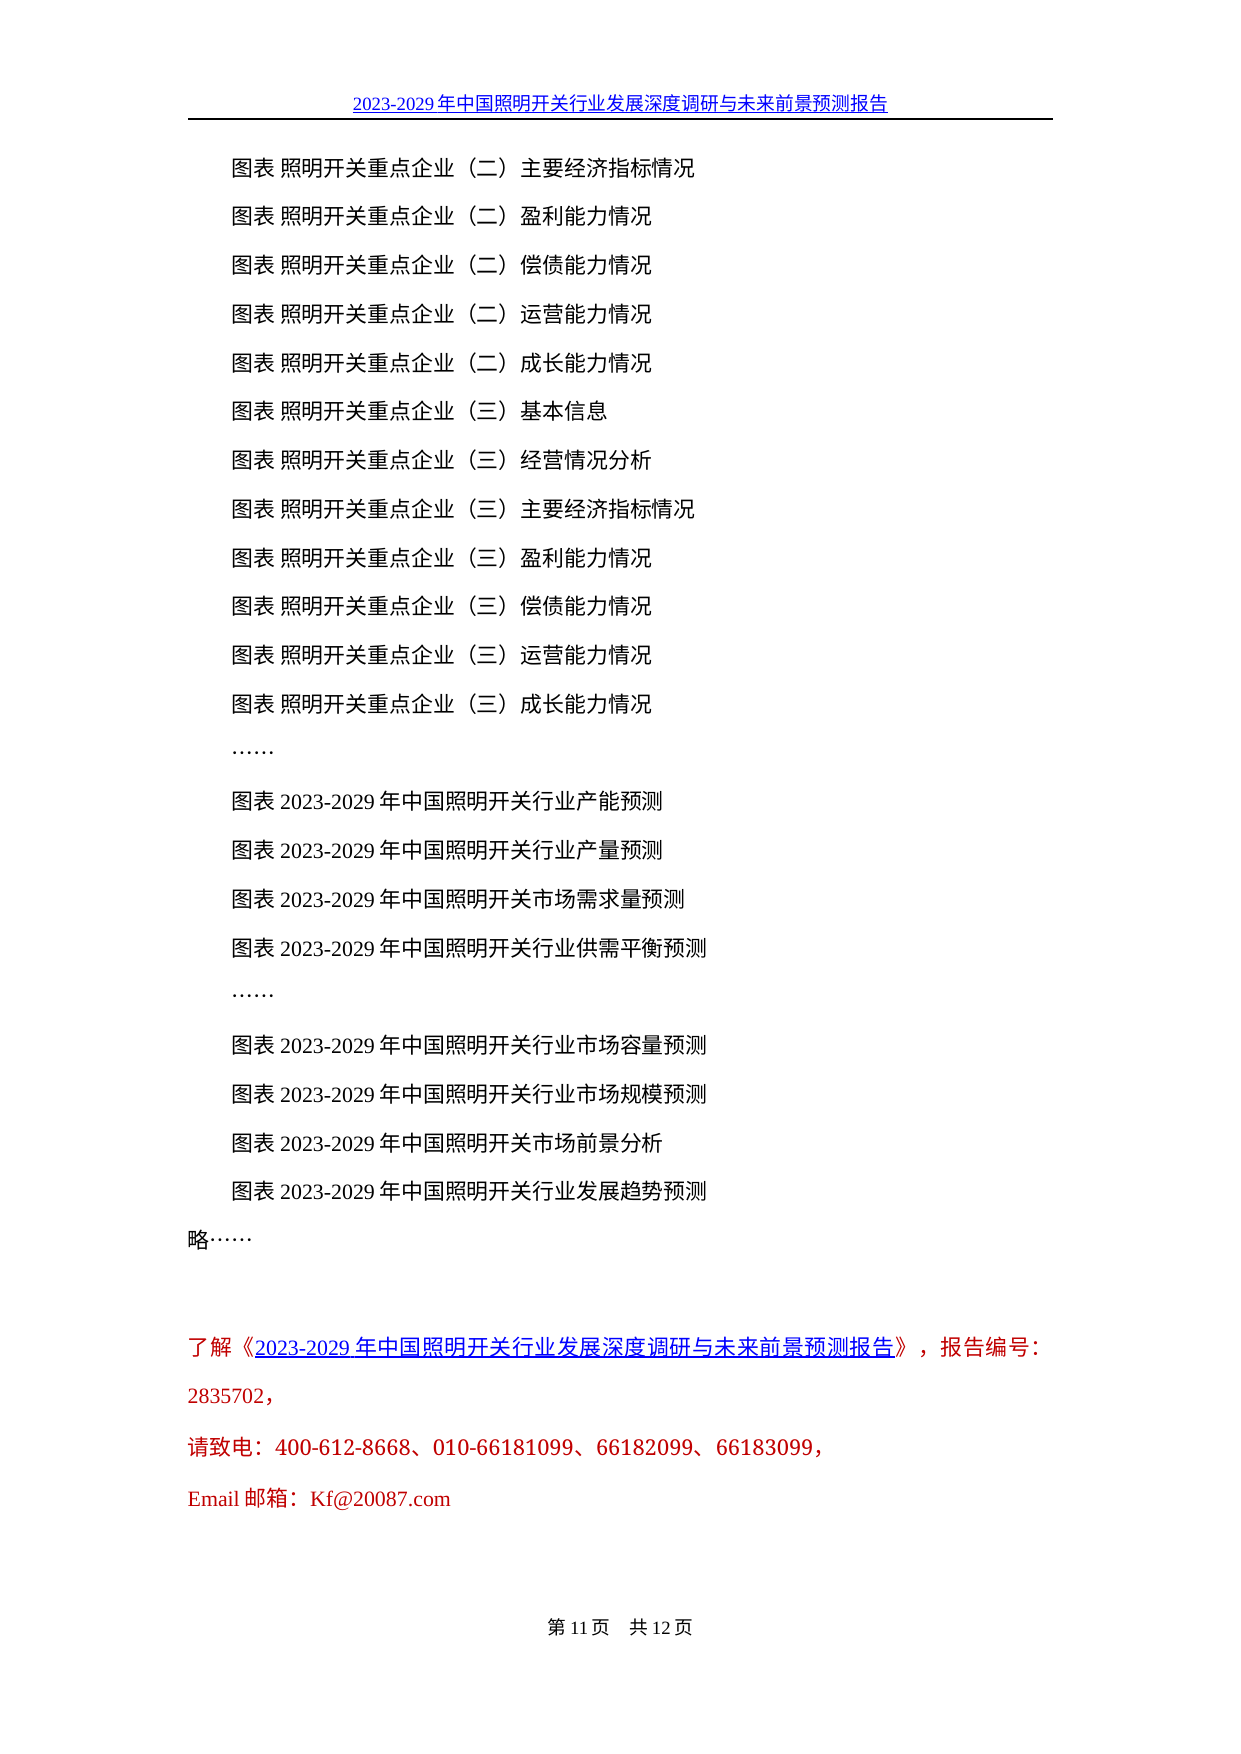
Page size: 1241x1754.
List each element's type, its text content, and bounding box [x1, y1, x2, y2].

text Email邮箱：Kf@20087.com [187, 1481, 1053, 1513]
text 了解《2023-2029年中国照明开关行业发展深度调研与未来前景预测报告》，报告编号：2835702， [187, 1329, 1053, 1410]
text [187, 150, 1053, 1255]
text 请致电：400-612-8668、010-66181099、66182099、66183099， [187, 1429, 1053, 1462]
